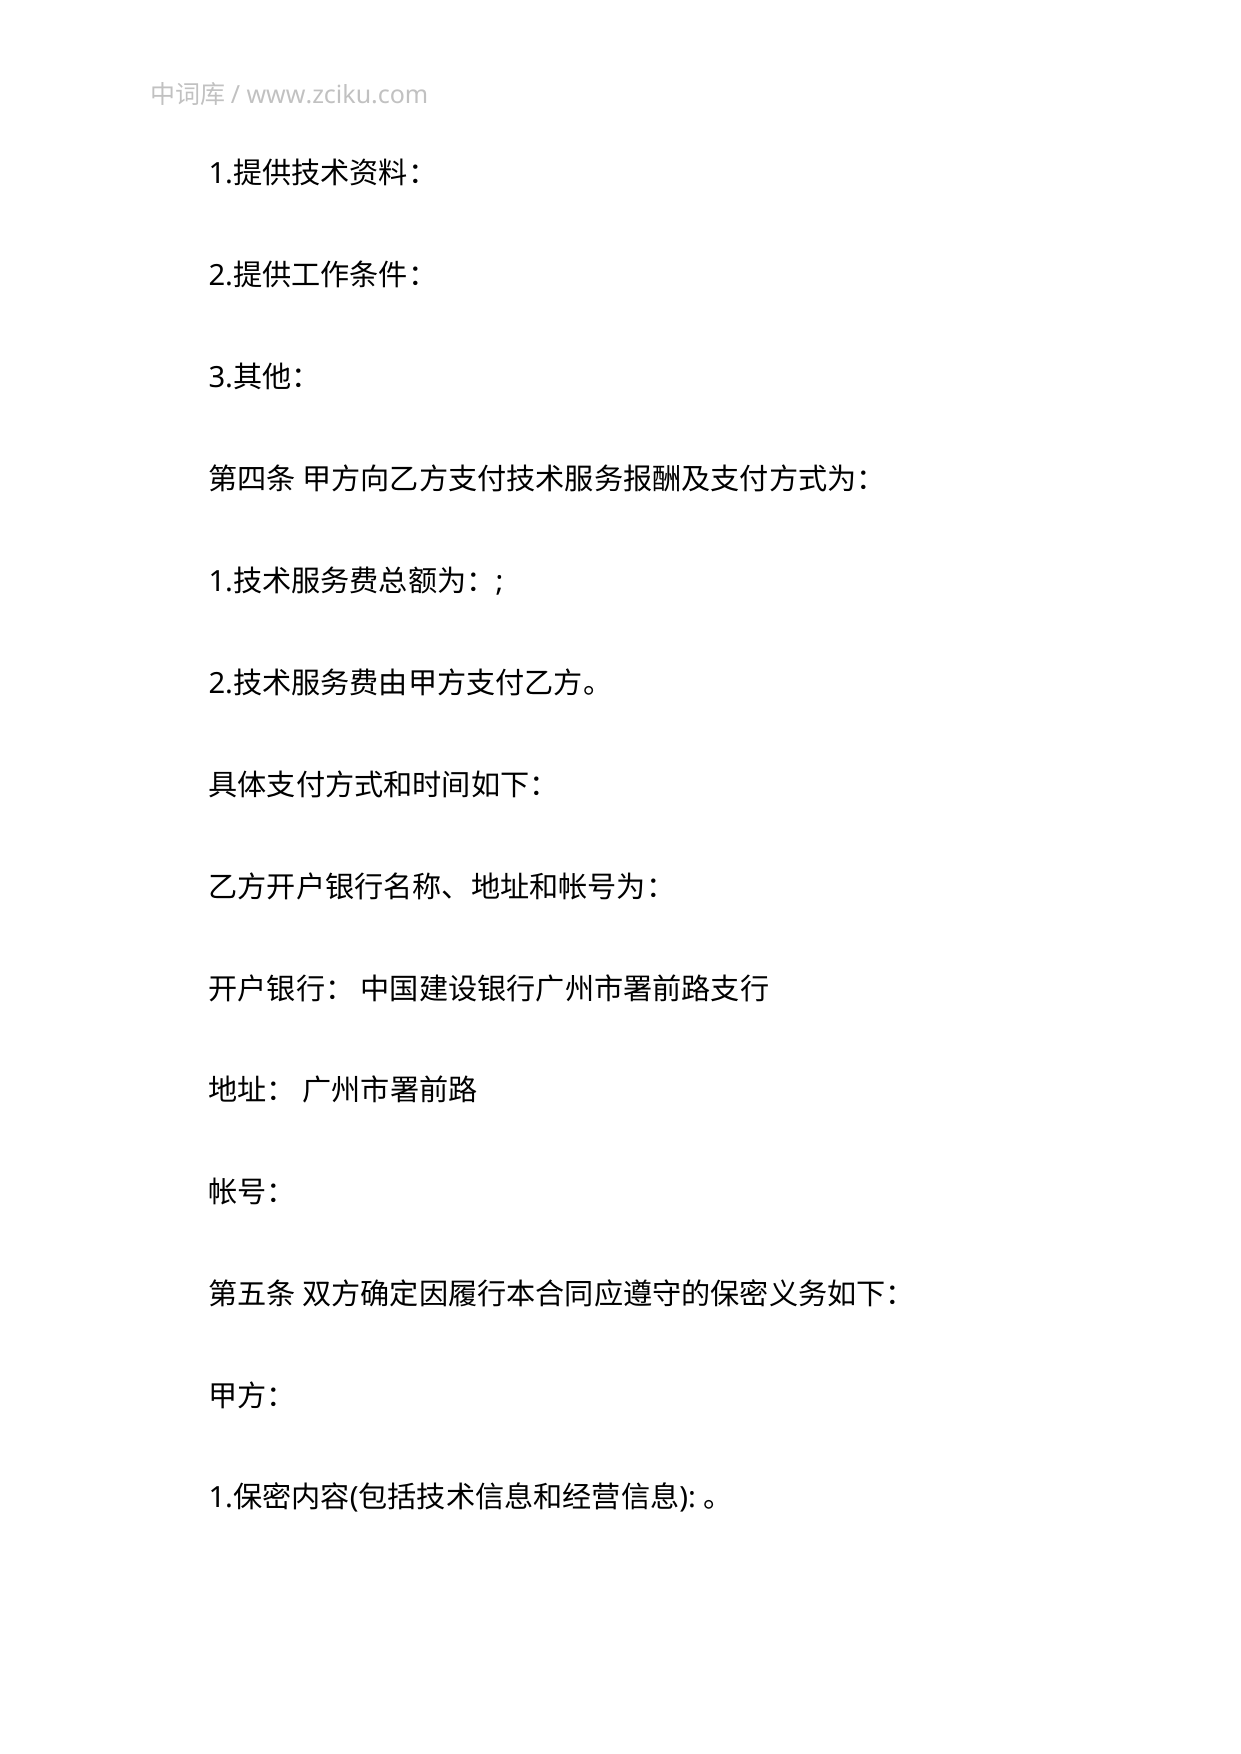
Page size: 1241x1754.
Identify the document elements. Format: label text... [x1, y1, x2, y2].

text 具体支付方式和时间如下： [150, 762, 1090, 804]
text 帐号： [150, 1169, 1090, 1211]
text 第五条 双方确定因履行本合同应遵守的保密义务如下： [150, 1271, 1090, 1313]
text 第四条 甲方向乙方支付技术服务报酬及支付方式为： [150, 456, 1090, 498]
text 乙方开户银行名称、地址和帐号为： [150, 863, 1090, 906]
text 2.提供工作条件： [150, 252, 1090, 294]
text 2.技术服务费由甲方支付乙方。 [150, 660, 1090, 702]
text 开户银行： 中国建设银行广州市署前路支行 [150, 965, 1090, 1007]
text 甲方： [150, 1372, 1090, 1414]
text 地址： 广州市署前路 [150, 1067, 1090, 1109]
text 1.保密内容(包括技术信息和经营信息): 。 [150, 1474, 1090, 1516]
text 1.技术服务费总额为：; [150, 558, 1090, 600]
text 3.其他： [150, 354, 1090, 396]
text 1.提供技术资料： [150, 150, 1090, 192]
